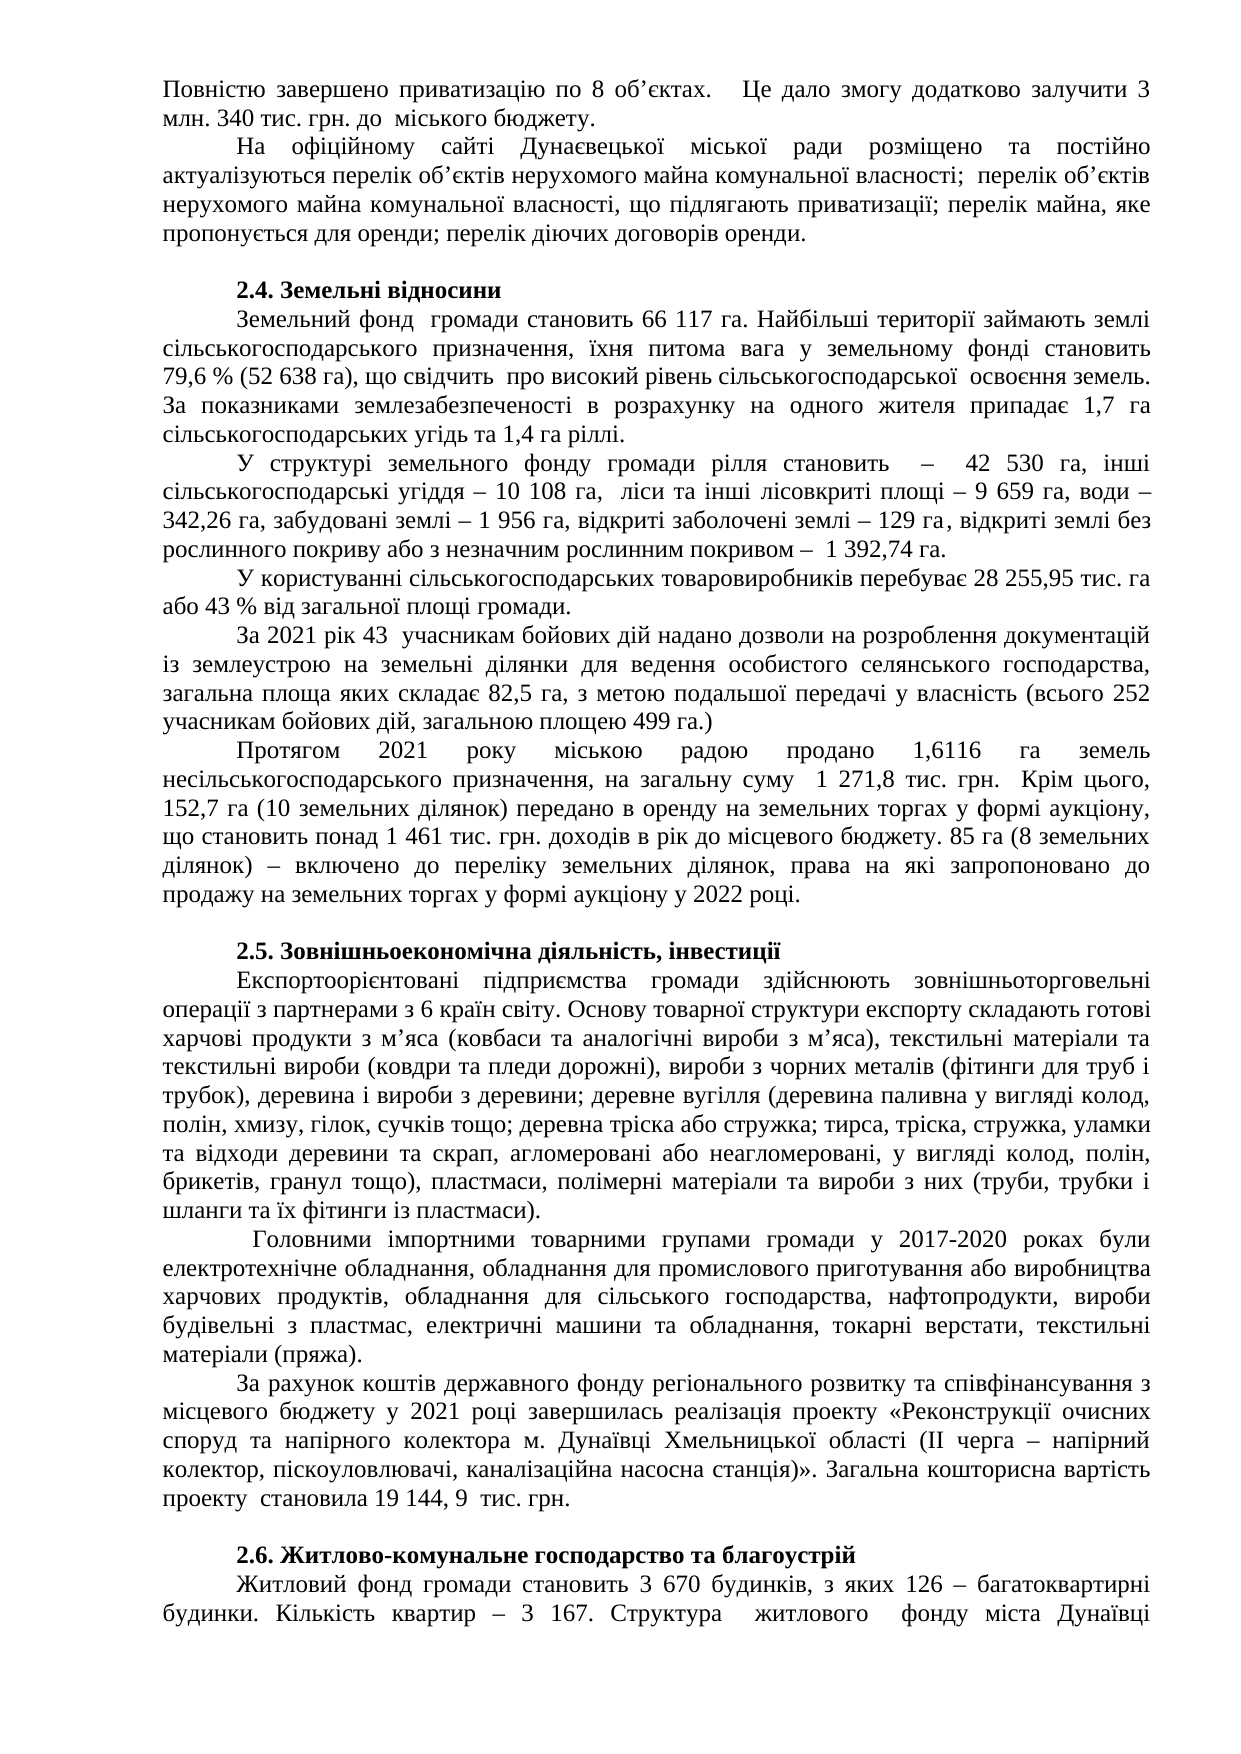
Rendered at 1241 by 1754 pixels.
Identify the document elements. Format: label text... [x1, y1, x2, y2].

text Земельний фонд громади становить 66 117 га. Найбільші території займають землі сільськогосподарського призначення, їхня питома вага у земельному фонді становить 79,6 % (52 638 га), що свідчить про високий рівень сільськогосподарської освоєння земель. За показниками землезабезпеченості в розрахунку на одного жителя припадає 1,7 га сільськогосподарських угідь та 1,4 га ріллі. [162, 304, 1152, 448]
text Протягом 2021 року міською радою продано 1,6116 га земель несільськогосподарського призначення, на загальну суму 1 271,8 тис. грн. Крім цього, 152,7 га (10 земельних ділянок) передано в оренду на земельних торгах у формі аукціону, що становить понад 1 461 тис. грн. доходів в рік до місцевого бюджету. 85 га (8 земельних ділянок) – включено до переліку земельних ділянок, права на які запропоновано до продажу на земельних торгах у формі аукціону у 2022 році. [162, 735, 1152, 908]
text 2.5. Зовнішньоекономічна діяльність, інвестиції [162, 936, 1152, 965]
text 2.4. Земельні відносини [162, 275, 1152, 304]
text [162, 1569, 1152, 1626]
text У користуванні сільськогосподарських товаровиробників перебуває 28 255,95 тис. га або 43 % від загальної площі громади. [162, 563, 1152, 620]
text За рахунок коштів державного фонду регіонального розвитку та співфінансування з місцевого бюджету у 2021 році завершилась реалізація проекту «Реконструкції очисних споруд та напірного колектора м. Дунаївці Хмельницької області (ІІ черга – напірний колектор, піскоуловлювачі, каналізаційна насосна станція)». Загальна кошторисна вартість проекту становила 19 144, 9 тис. грн. [162, 1368, 1152, 1511]
text Експортоорієнтовані підприємства громади здійснюють зовнішньоторговельні операції з партнерами з 6 країн світу. Основу товарної структури експорту складають готовi харчовi продукти з м’яса (ковбаси та аналогiчнi вироби з м’яса), текстильнi матерiали та текстильнi вироби (ковдри та пледи дорожні), вироби з чорних металiв (фiтинги для труб i трубок), деревина i вироби з деревини; деревне вугiлля (деревина паливна у виглядi колод, полiн, хмизу, гiлок, сучкiв тощо; деревна трiска або стружка; тирса, трiска, стружка, уламки та вiдходи деревини та скрап, агломерованi або неагломерованi, у виглядi колод, полiн, брикетiв, гранул тощо), пластмаси, полiмернi матерiали та вироби з них (труби, трубки i шланги та їх фiтинги із пластмаси). [162, 965, 1152, 1224]
text Головними імпортними товарними групами громади у 2017-2020 роках були електротехнічне обладнання, обладнання для промислового приготування або виробництва харчових продуктiв, обладнання для сільського господарства, нафтопродукти, вироби будiвельнi з пластмас, електричнi машини та обладнання, токарні верстати, текстильні матеріали (пряжа). [162, 1224, 1152, 1368]
text 2.6. Житлово-комунальне господарство та благоустрій [162, 1540, 1152, 1569]
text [162, 74, 1152, 131]
text У структурі земельного фонду громади рілля становить – 42 530 га, інші сільськогосподарські угіддя – 10 108 га, ліси та інші лісовкриті площі – 9 659 га, води – 342,26 га, забудовані землі – 1 956 га, відкриті заболочені землі – 129 га, відкриті землі без рослинного покриву або з незначним рослинним покривом – 1 392,74 га. [162, 448, 1152, 563]
text За 2021 рік 43 учасникам бойових дій надано дозволи на розроблення документацій із землеустрою на земельні ділянки для ведення особистого селянського господарства, загальна площа яких складає 82,5 га, з метою подальшої передачі у власність (всього 252 учасникам бойових дій, загальною площею 499 га.) [162, 620, 1152, 735]
text На офіційному сайті Дунаєвецької міської ради розміщено та постійно актуалізуються перелік об’єктів нерухомого майна комунальної власності; перелік об’єктів нерухомого майна комунальної власності, що підлягають приватизації; перелік майна, яке пропонується для оренди; перелік діючих договорів оренди. [162, 131, 1152, 246]
